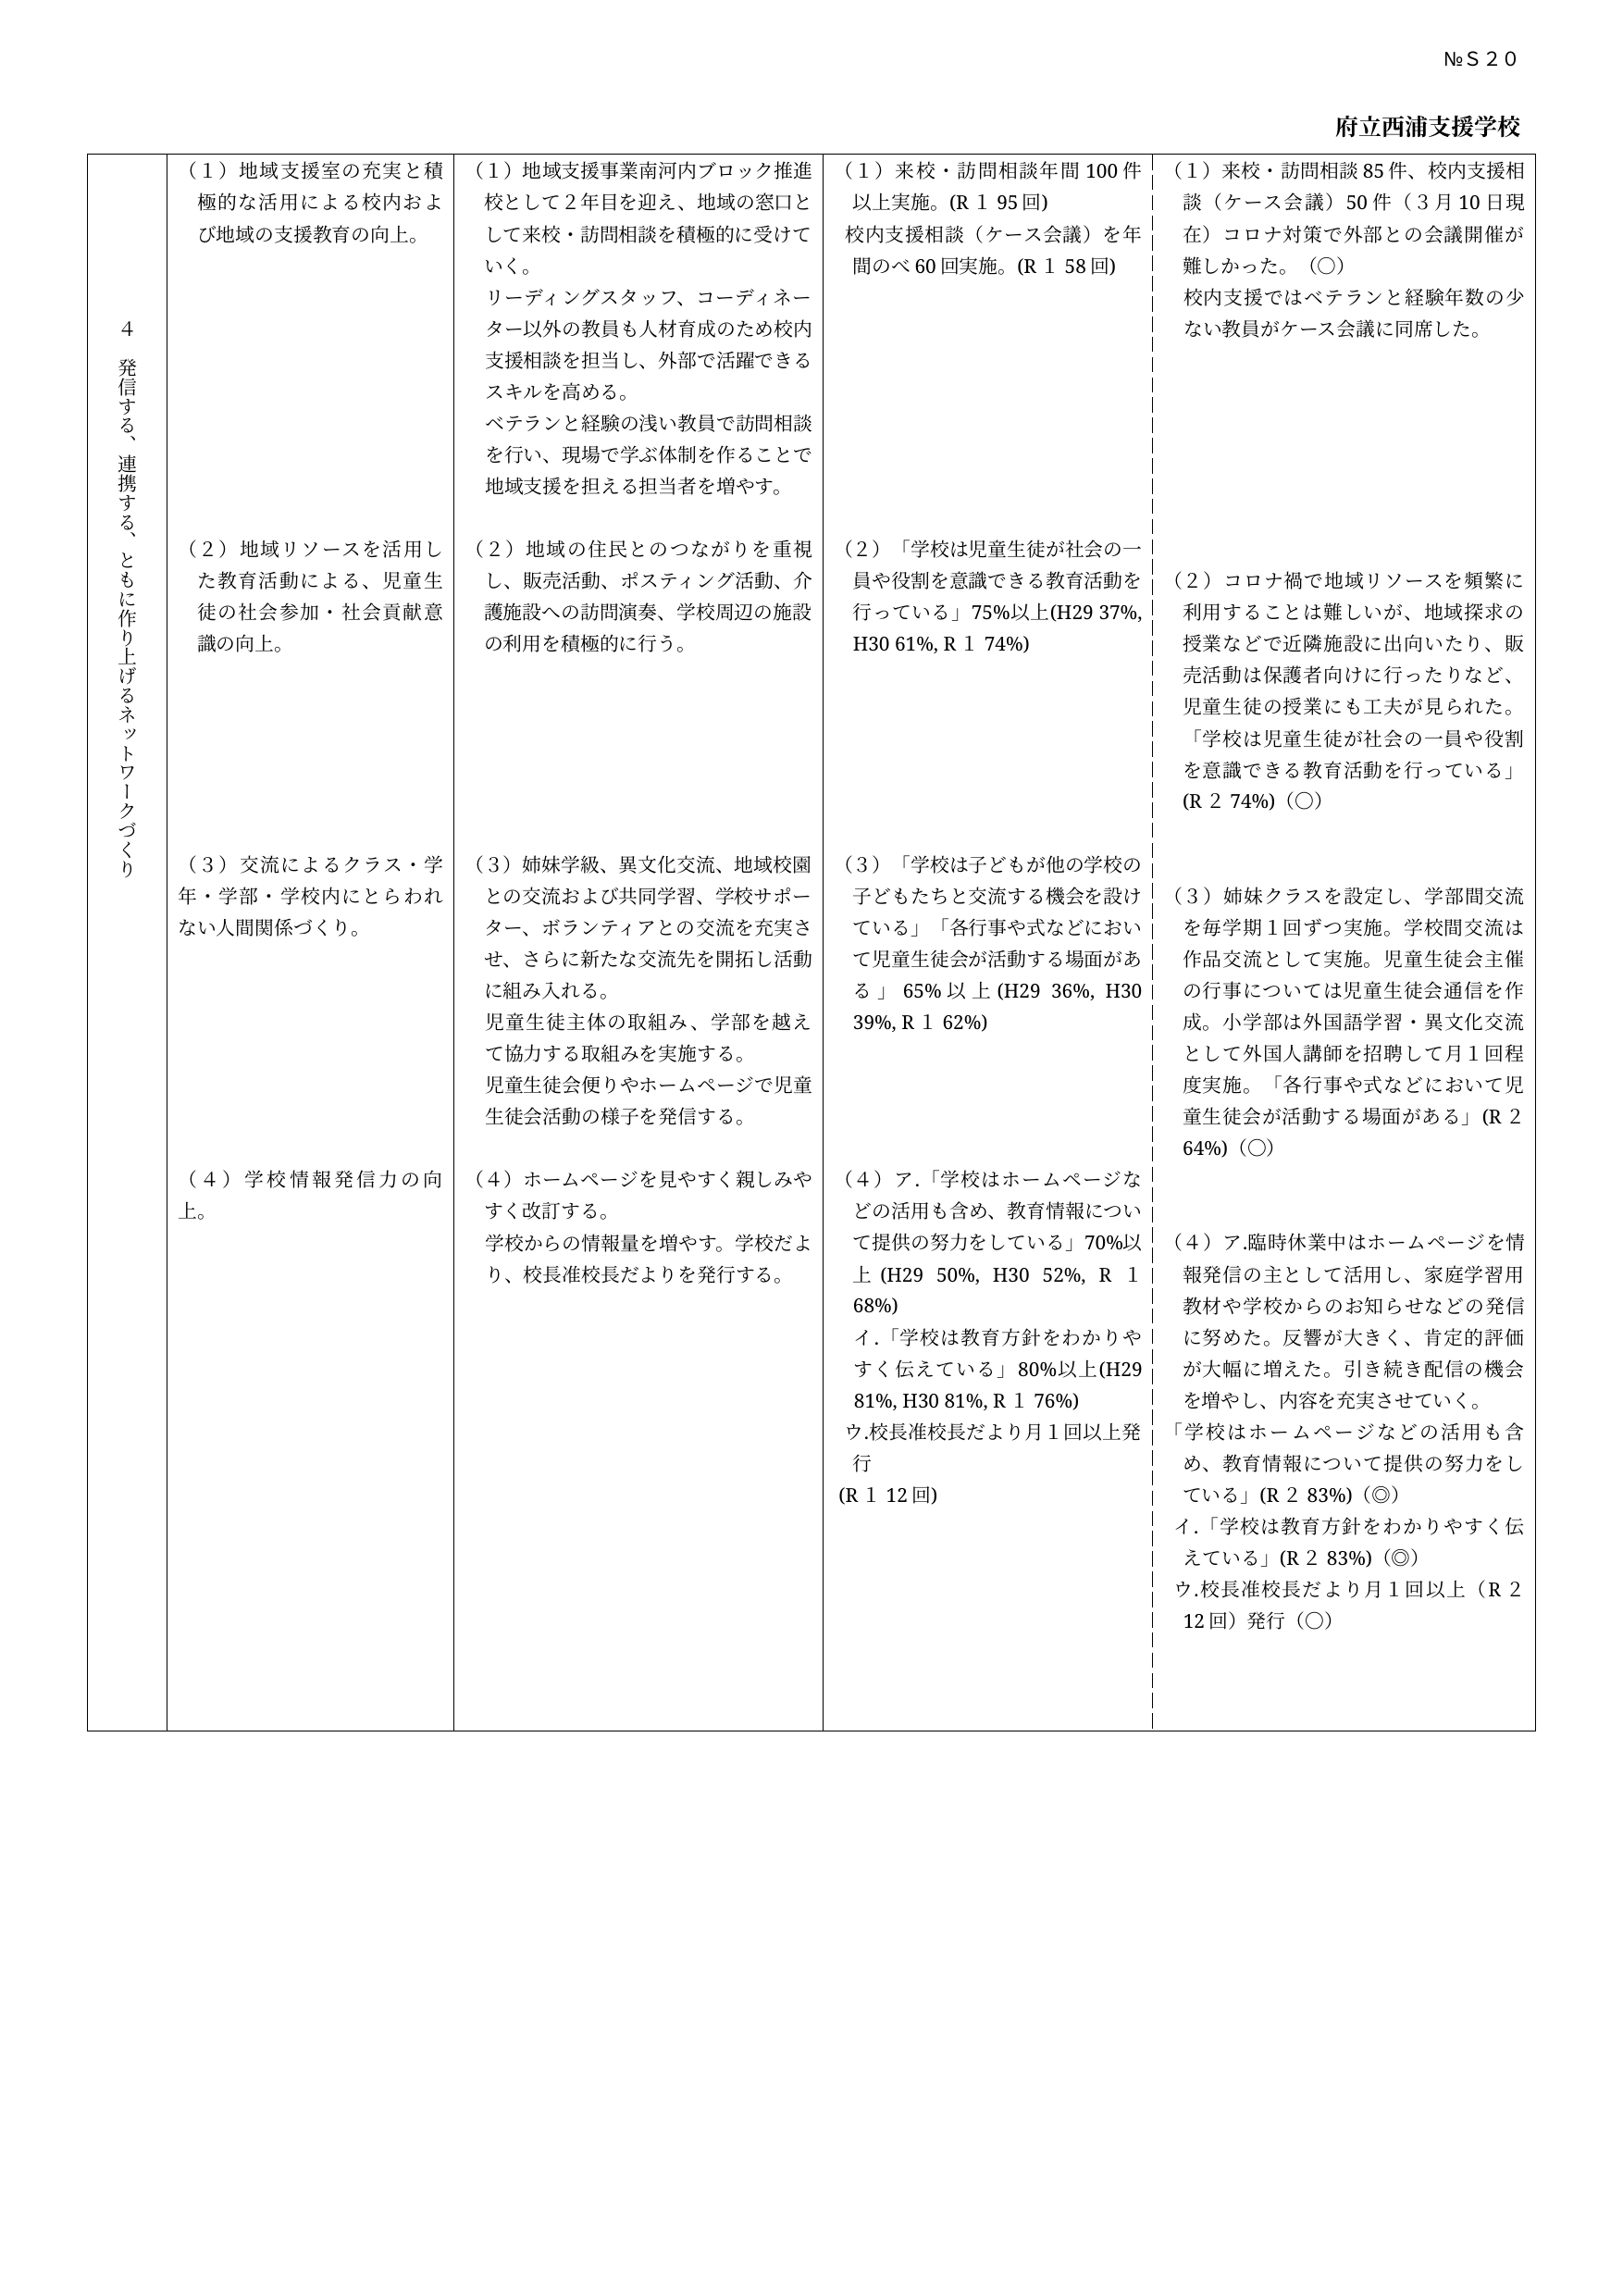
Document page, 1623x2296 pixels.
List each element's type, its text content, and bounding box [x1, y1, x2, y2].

table_cell （１）地域支援事業南河内ブロック推進校として２年目を迎え、地域の窓口として来校・訪問相談を積極的に受けていく。 リーディングスタッフ、コーディネーター以外の教員も人材育成のため校内支援相談を担当し、外部で活躍できるスキルを高める。 ベテランと経験の浅い教員で訪問相談を行い、現場で学ぶ体制を作ることで地域支援を担える担当者を増やす。 （２）地域の住民とのつながりを重視し、販売活動、ポスティング活動、介護施設への訪問演奏、学校周辺の施設の利用を積極的に行う。 （３）姉妹学級、異文化交流、地域校園との交流および共同学習、学校サポーター、ボランティアとの交流を充実させ、さらに新たな交流先を開拓し活動に組み入れる。 児童生徒主体の取組み、学部を越えて協力する取組みを実施する。 児童生徒会便りやホームページで児童生徒会活動の様子を発信する。 （４）ホームページを見やすく親しみやすく改訂する。 学校からの情報量を増やす。学校だより、校長准校長だよりを発行する。 [454, 155, 823, 1731]
table_cell （１）地域支援室の充実と積極的な活用による校内および地域の支援教育の向上。 （２）地域リソースを活用した教育活動による、児童生徒の社会参加・社会貢献意識の向上。 （３）交流によるクラス・学年・学部・学校内にとらわれない人間関係づくり。 （４）学校情報発信力の向上。 [167, 155, 453, 1731]
table_cell ４ 発信する、連携する、ともに作り上げるネットワークづくり [88, 155, 167, 1731]
table_cell （１）来校・訪問相談85件、校内支援相談（ケース会議）50件（３月10日現在）コロナ対策で外部との会議開催が難しかった。（○） 校内支援ではベテランと経験年数の少ない教員がケース会議に同席した。 （２）コロナ禍で地域リソースを頻繁に利用することは難しいが、地域探求の授業などで近隣施設に出向いたり、販売活動は保護者向けに行ったりなど、児童生徒の授業にも工夫が見られた。「学校は児童生徒が社会の一員や役割を意識できる教育活動を行っている」(R２ 74%)（〇） （３）姉妹クラスを設定し、学部間交流を毎学期１回ずつ実施。学校間交流は作品交流として実施。児童生徒会主催の行事については児童生徒会通信を作成。小学部は外国語学習・異文化交流として外国人講師を招聘して月１回程度実施。「各行事や式などにおいて児童生徒会が活動する場面がある」(R２ 64%)（〇） （４）ア.臨時休業中はホームページを情報発信の主として活用し、家庭学習用教材や学校からのお知らせなどの発信に努めた。反響が大きく、肯定的評価が大幅に増えた。引き続き配信の機会を増やし、内容を充実させていく。 「学校はホームページなどの活用も含め、教育情報について提供の努力をしている」(R２ 83%)（◎） イ.「学校は教育方針をわかりやすく伝えている」(R２ 83%)（◎） ウ.校長准校長だより月１回以上（R２ 12回）発行（〇） [1153, 155, 1535, 1731]
table_cell （１）来校・訪問相談年間100件以上実施。(R１ 95回) 校内支援相談（ケース会議）を年間のべ60回実施。(R１ 58回) （２）「学校は児童生徒が社会の一員や役割を意識できる教育活動を行っている」75%以上(H29 37%, H30 61%, R１ 74%) （３）「学校は子どもが他の学校の子どもたちと交流する機会を設けている」「各行事や式などにおいて児童生徒会が活動する場面がある」65%以上(H29 36%, H30 39%, R１ 62%) （４）ア.「学校はホームページなどの活用も含め、教育情報について提供の努力をしている」70%以上(H29 50%, H30 52%, R１ 68%) イ.「学校は教育方針をわかりやすく伝えている」80%以上(H29 81%, H30 81%, R１ 76%) ウ.校長准校長だより月１回以上発行 (R１ 12回) [824, 155, 1153, 1731]
